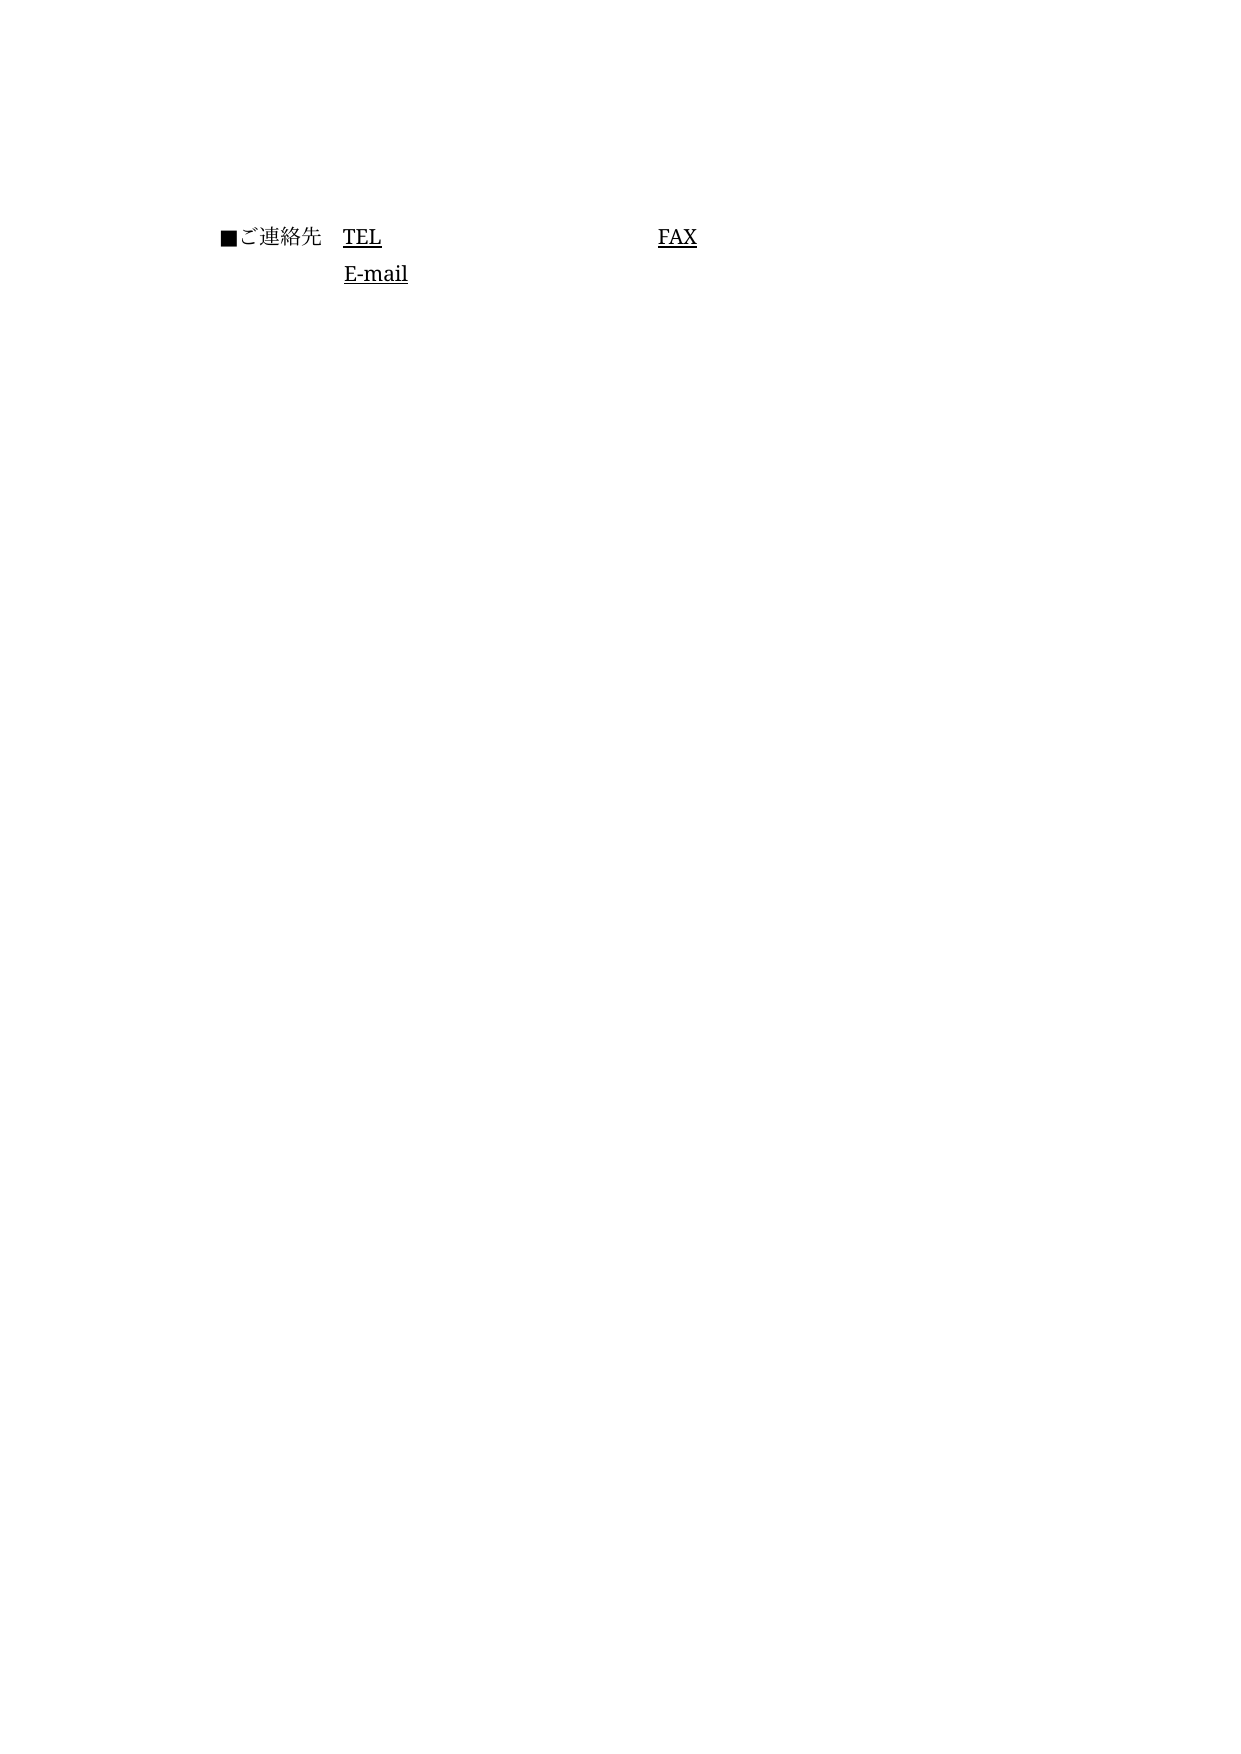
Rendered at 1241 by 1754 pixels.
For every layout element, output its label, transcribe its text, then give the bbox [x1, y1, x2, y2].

text E-mail [177, 254, 1063, 292]
text ■ご連絡先 TEL FAX [177, 217, 1063, 254]
